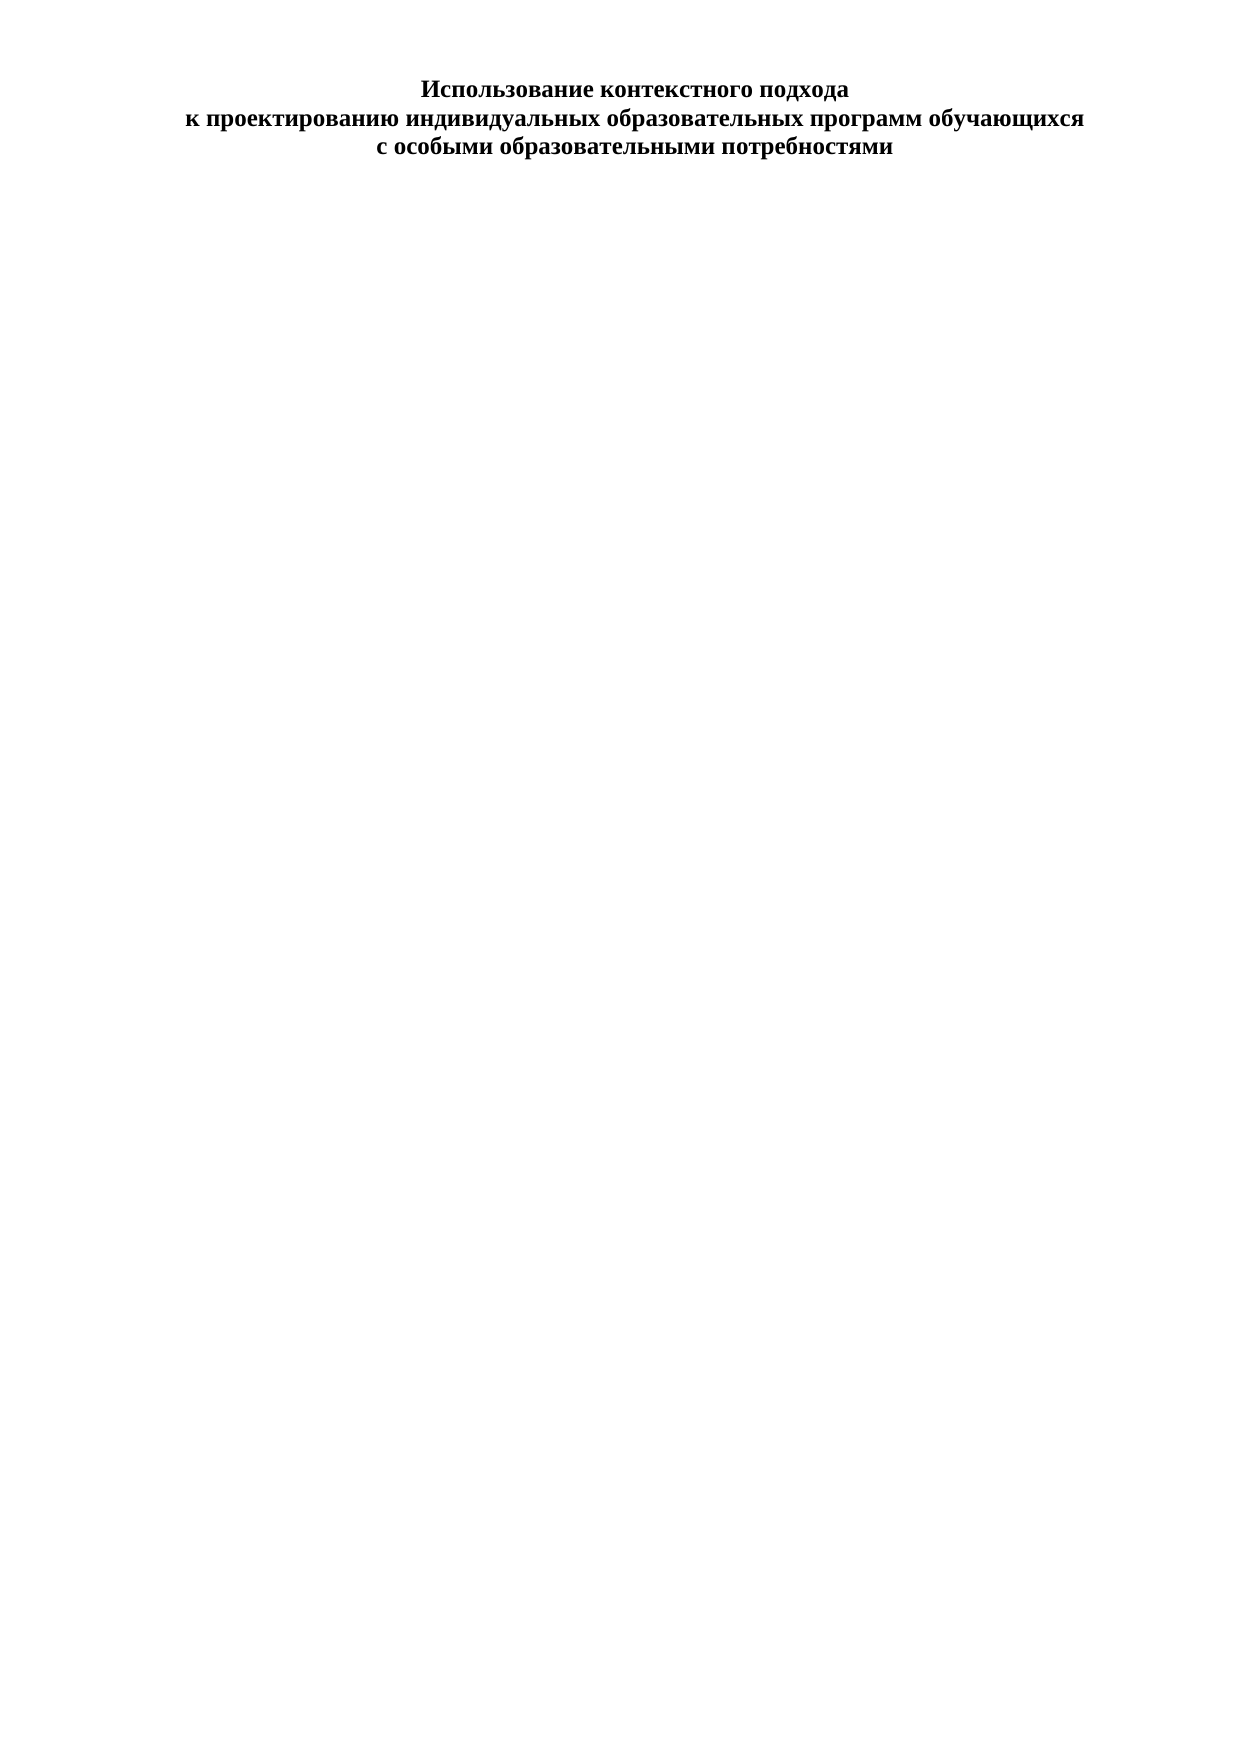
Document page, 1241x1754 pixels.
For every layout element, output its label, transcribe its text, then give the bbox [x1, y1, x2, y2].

text с особыми образовательными потребностями [59, 131, 1152, 160]
text к проектированию индивидуальных образовательных программ обучающихся [59, 103, 1152, 131]
text Использование контекстного подхода [59, 74, 1152, 103]
